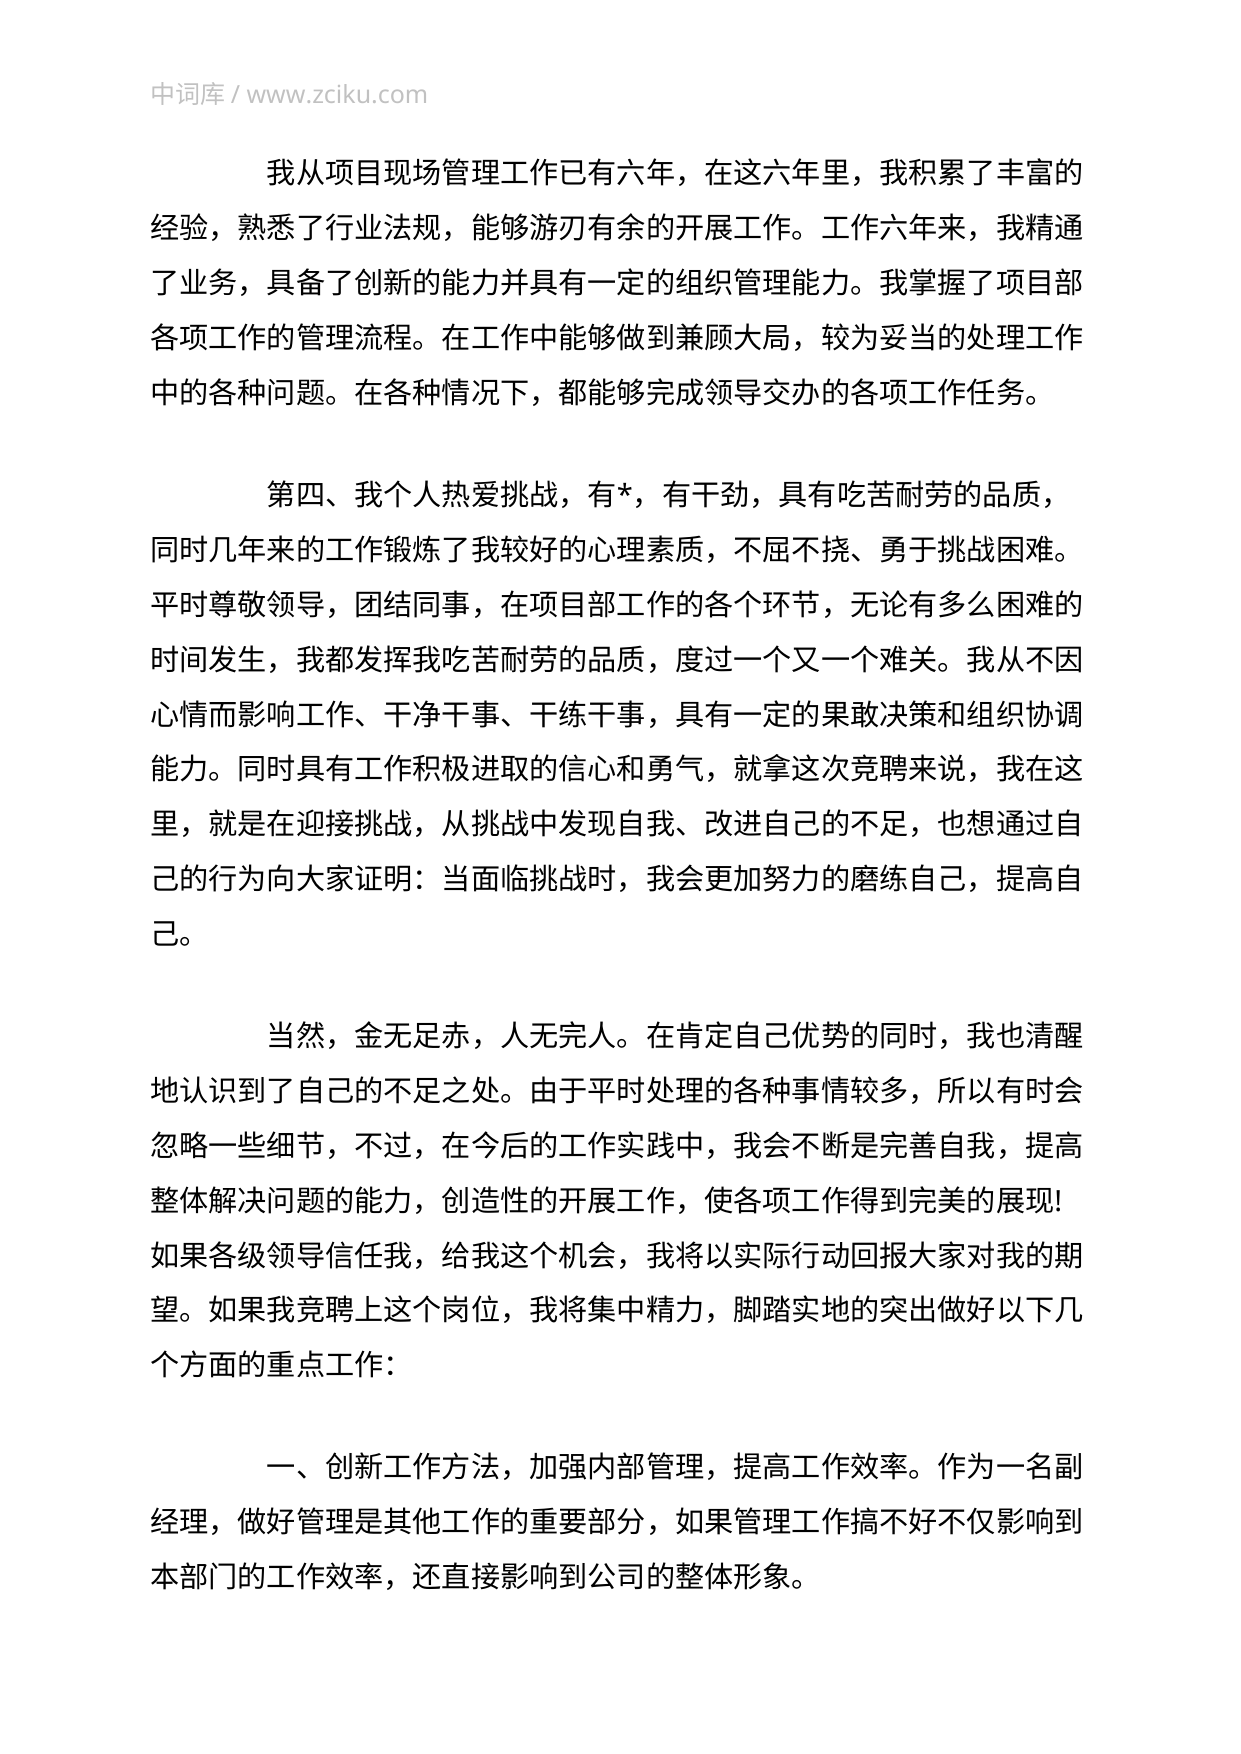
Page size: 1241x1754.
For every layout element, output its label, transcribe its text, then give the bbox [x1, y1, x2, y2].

text 一、创新工作方法，加强内部管理，提高工作效率。作为一名副经理，做好管理是其他工作的重要部分，如果管理工作搞不好不仅影响到本部门的工作效率，还直接影响到公司的整体形象。 [150, 1444, 1090, 1596]
text 第四、我个人热爱挑战，有*，有干劲，具有吃苦耐劳的品质，同时几年来的工作锻炼了我较好的心理素质，不屈不挠、勇于挑战困难。平时尊敬领导，团结同事，在项目部工作的各个环节，无论有多么困难的时间发生，我都发挥我吃苦耐劳的品质，度过一个又一个难关。我从不因心情而影响工作、干净干事、干练干事，具有一定的果敢决策和组织协调能力。同时具有工作积极进取的信心和勇气，就拿这次竞聘来说，我在这里，就是在迎接挑战，从挑战中发现自我、改进自己的不足，也想通过自己的行为向大家证明：当面临挑战时，我会更加努力的磨练自己，提高自己。 [150, 471, 1090, 953]
text 当然，金无足赤，人无完人。在肯定自己优势的同时，我也清醒地认识到了自己的不足之处。由于平时处理的各种事情较多，所以有时会忽略一些细节，不过，在今后的工作实践中，我会不断是完善自我，提高整体解决问题的能力，创造性的开展工作，使各项工作得到完美的展现!如果各级领导信任我，给我这个机会，我将以实际行动回报大家对我的期望。如果我竞聘上这个岗位，我将集中精力，脚踏实地的突出做好以下几个方面的重点工作： [150, 1012, 1090, 1384]
text 我从项目现场管理工作已有六年，在这六年里，我积累了丰富的经验，熟悉了行业法规，能够游刃有余的开展工作。工作六年来，我精通了业务，具备了创新的能力并具有一定的组织管理能力。我掌握了项目部各项工作的管理流程。在工作中能够做到兼顾大局，较为妥当的处理工作中的各种问题。在各种情况下，都能够完成领导交办的各项工作任务。 [150, 150, 1090, 412]
